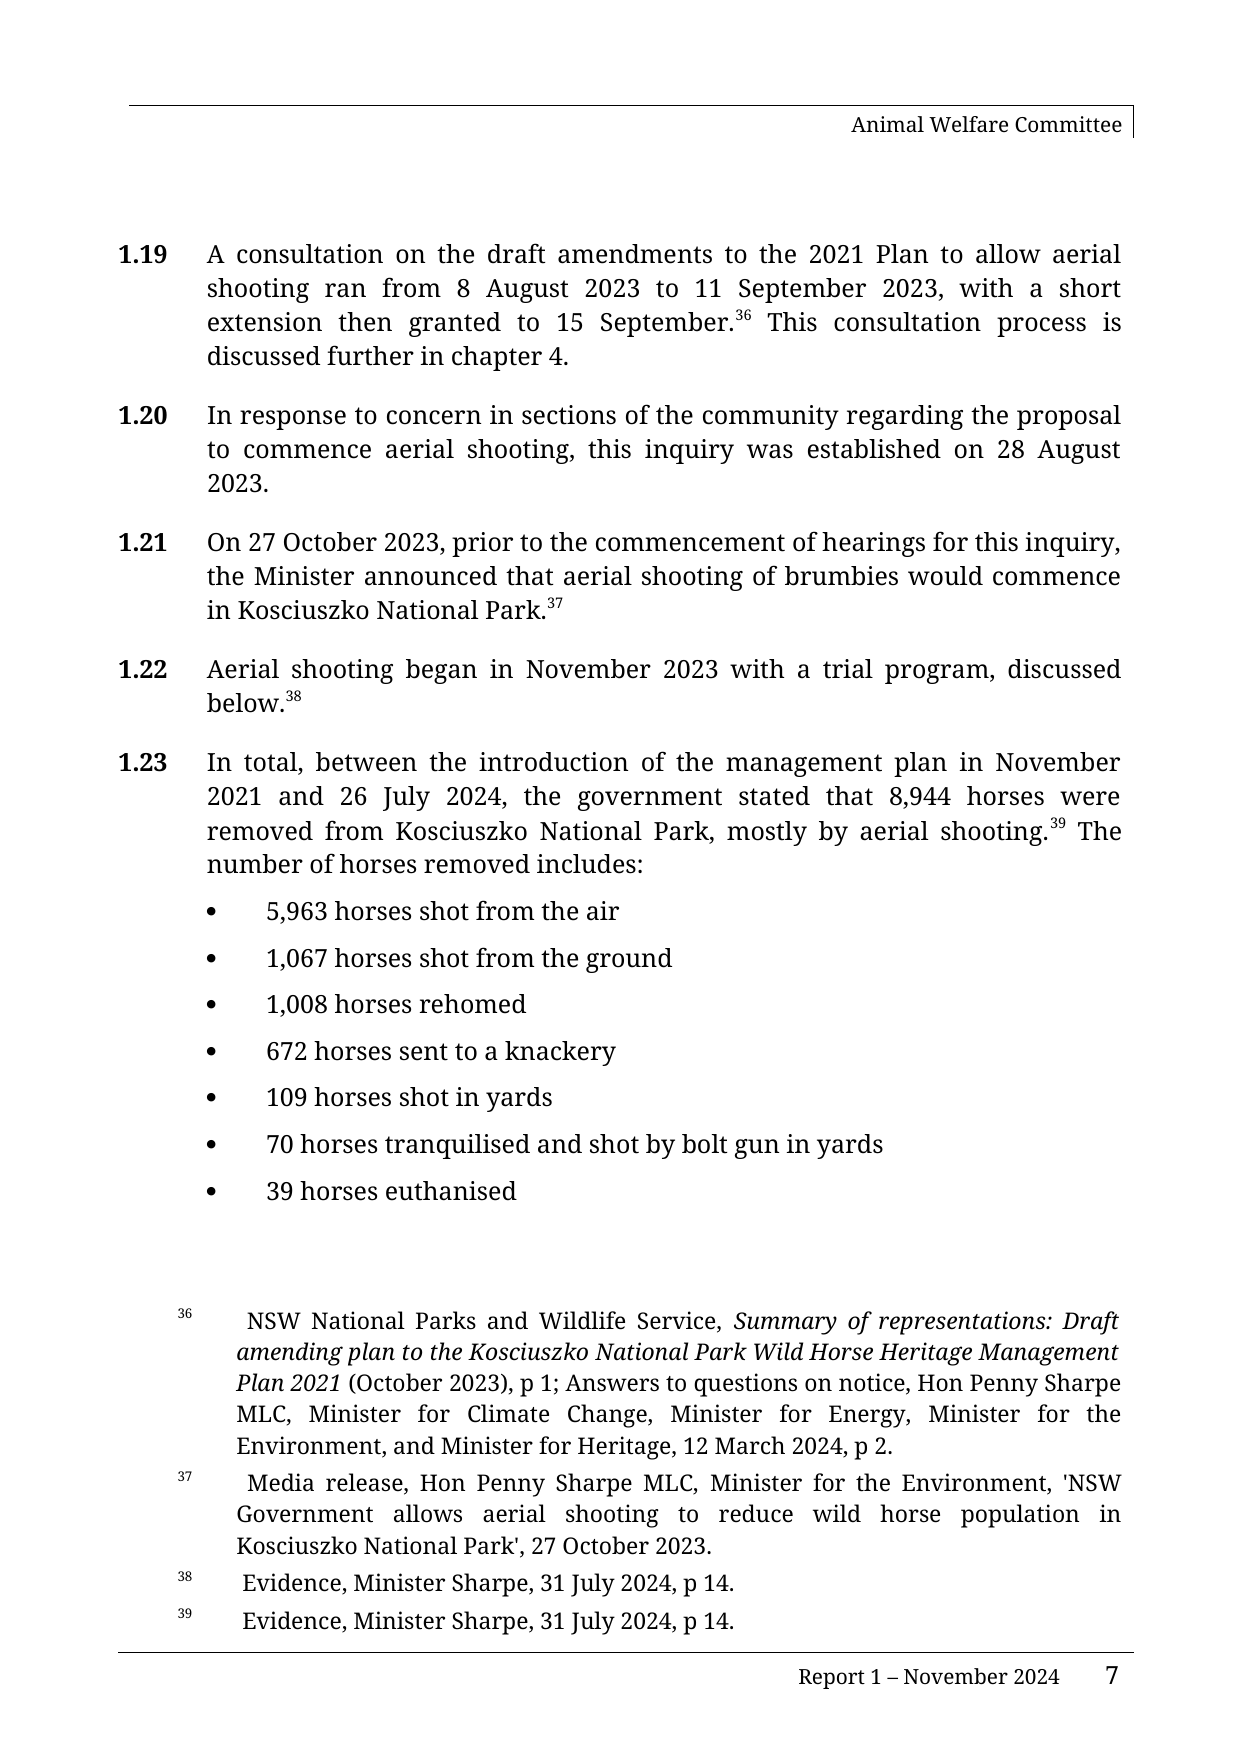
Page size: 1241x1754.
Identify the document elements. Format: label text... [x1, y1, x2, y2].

list 1,008 horses rehomed [207, 987, 1122, 1021]
list On 27 October 2023, prior to the commencement of hearings for this inquiry, the Minister announced that aerial shooting of brumbies would commence in Kosciuszko National Park. [118, 525, 1122, 627]
list Aerial shooting began in November 2023 with a trial program, discussed below. [285, 686, 1122, 720]
list Aerial shooting began in November 2023 with a trial program, discussed below. [118, 652, 207, 720]
list 5,963 horses shot from the air [207, 894, 1122, 928]
list 1,067 horses shot from the ground [207, 940, 1122, 974]
text In response to concern in sections of the community regarding the proposal to commence aerial shooting, this inquiry was established on 28 August 2023. [118, 397, 1122, 500]
list 109 horses shot in yards [207, 1080, 1122, 1114]
list In total, between the introduction of the management plan in November 2021 and 26 July 2024, the government stated that 8,944 horses were removed from Kosciuszko National Park, mostly by aerial shooting. The number of horses removed includes: [118, 745, 1122, 881]
list 70 horses tranquilised and shot by bolt gun in yards [207, 1127, 1122, 1161]
list 39 horses euthanised [207, 1173, 1122, 1207]
list A consultation on the draft amendments to the 2021 Plan to allow aerial shooting ran from 8 August 2023 to 11 September 2023, with a short extension then granted to 15 September. This consultation process is discussed further in chapter 4. [118, 236, 1122, 372]
list 672 horses sent to a knackery [207, 1033, 1122, 1067]
